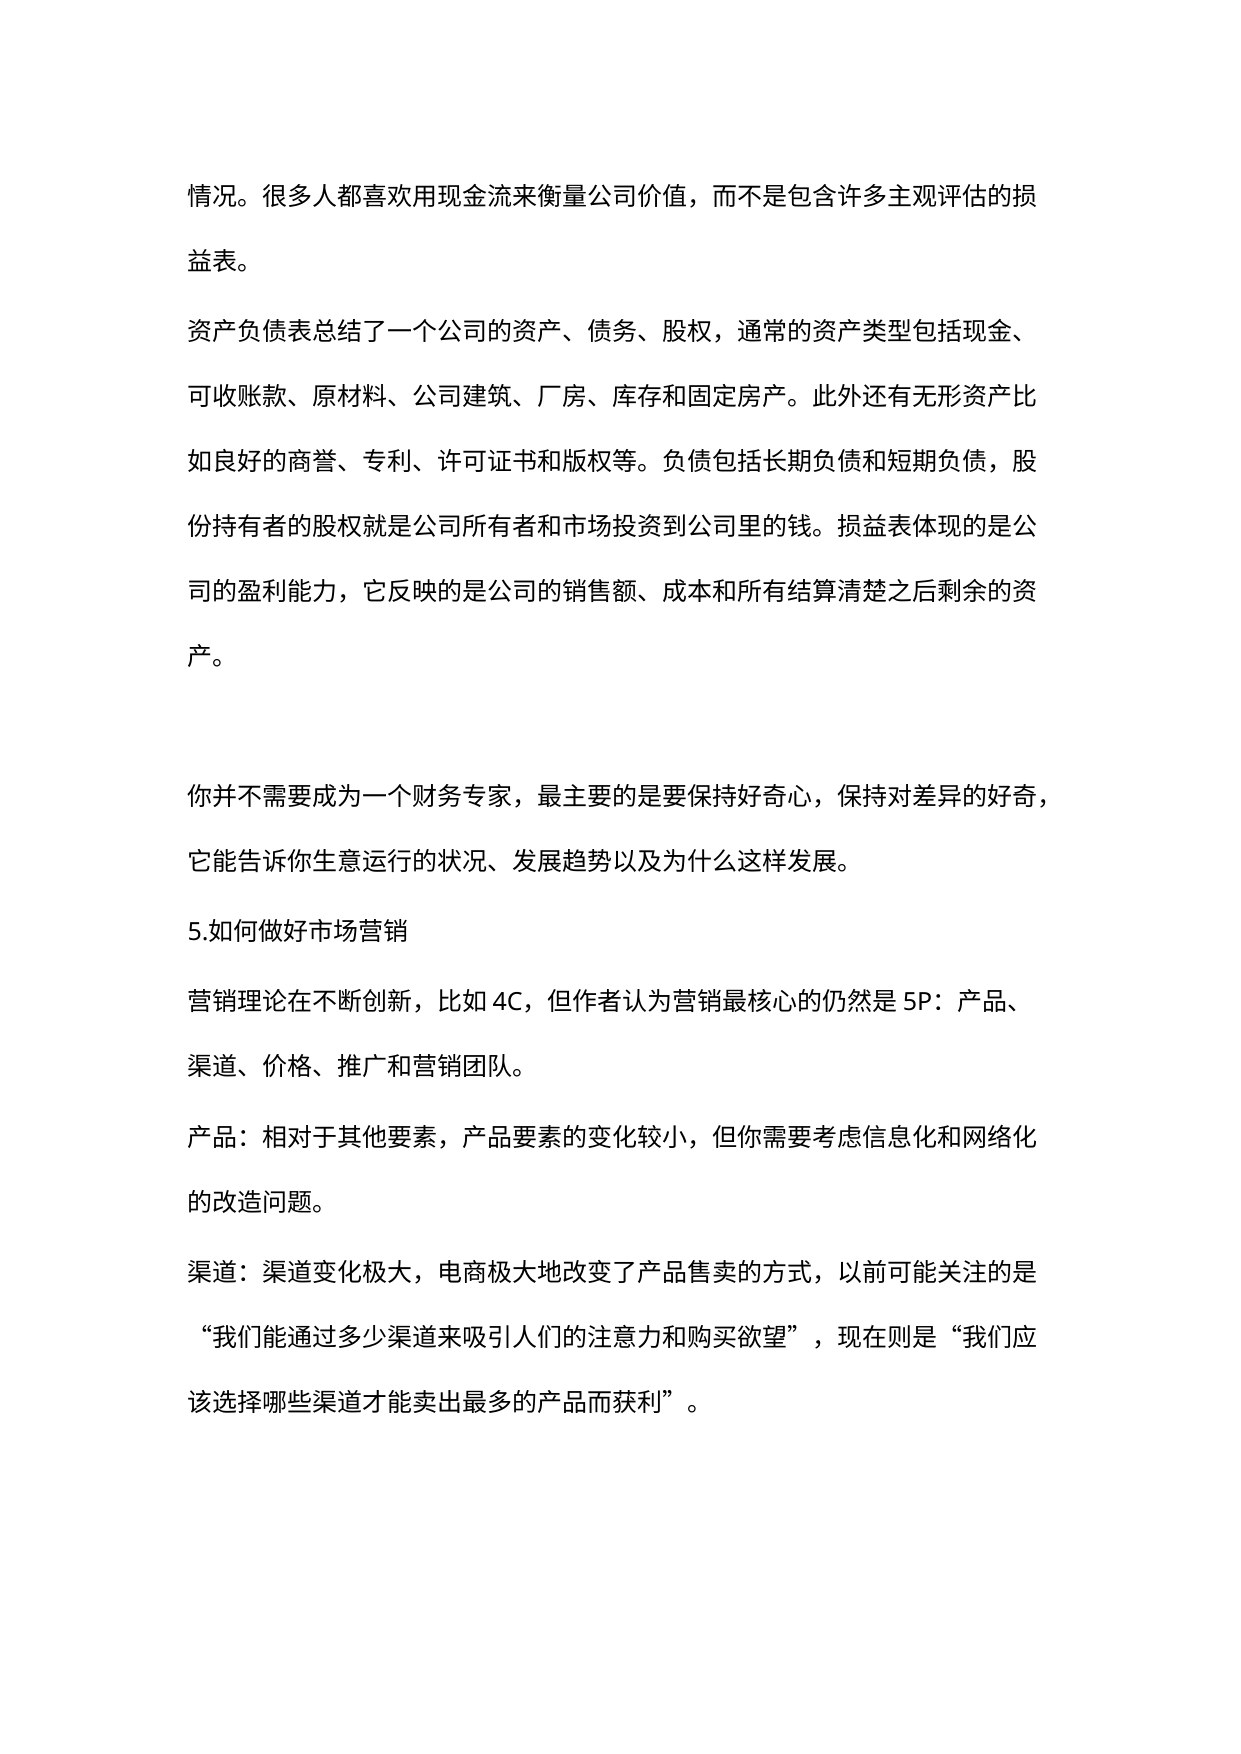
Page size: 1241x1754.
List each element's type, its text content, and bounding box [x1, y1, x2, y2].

text 资产负债表总结了一个公司的资产、债务、股权，通常的资产类型包括现金、可收账款、原材料、公司建筑、厂房、库存和固定房产。此外还有无形资产比如良好的商誉、专利、许可证书和版权等。负债包括长期负债和短期负债，股份持有者的股权就是公司所有者和市场投资到公司里的钱。损益表体现的是公司的盈利能力，它反映的是公司的销售额、成本和所有结算清楚之后剩余的资产。 [187, 297, 1053, 687]
text 渠道：渠道变化极大，电商极大地改变了产品售卖的方式，以前可能关注的是“我们能通过多少渠道来吸引人们的注意力和购买欲望”，现在则是“我们应该选择哪些渠道才能卖出最多的产品而获利”。 [187, 1238, 1053, 1433]
text 营销理论在不断创新，比如4C，但作者认为营销最核心的仍然是5P：产品、渠道、价格、推广和营销团队。 [187, 967, 1053, 1097]
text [187, 162, 1053, 292]
text 产品：相对于其他要素，产品要素的变化较小，但你需要考虑信息化和网络化的改造问题。 [187, 1103, 1053, 1233]
text 5.如何做好市场营销 [187, 897, 1053, 962]
text 你并不需要成为一个财务专家，最主要的是要保持好奇心，保持对差异的好奇，它能告诉你生意运行的状况、发展趋势以及为什么这样发展。 [187, 762, 1053, 892]
